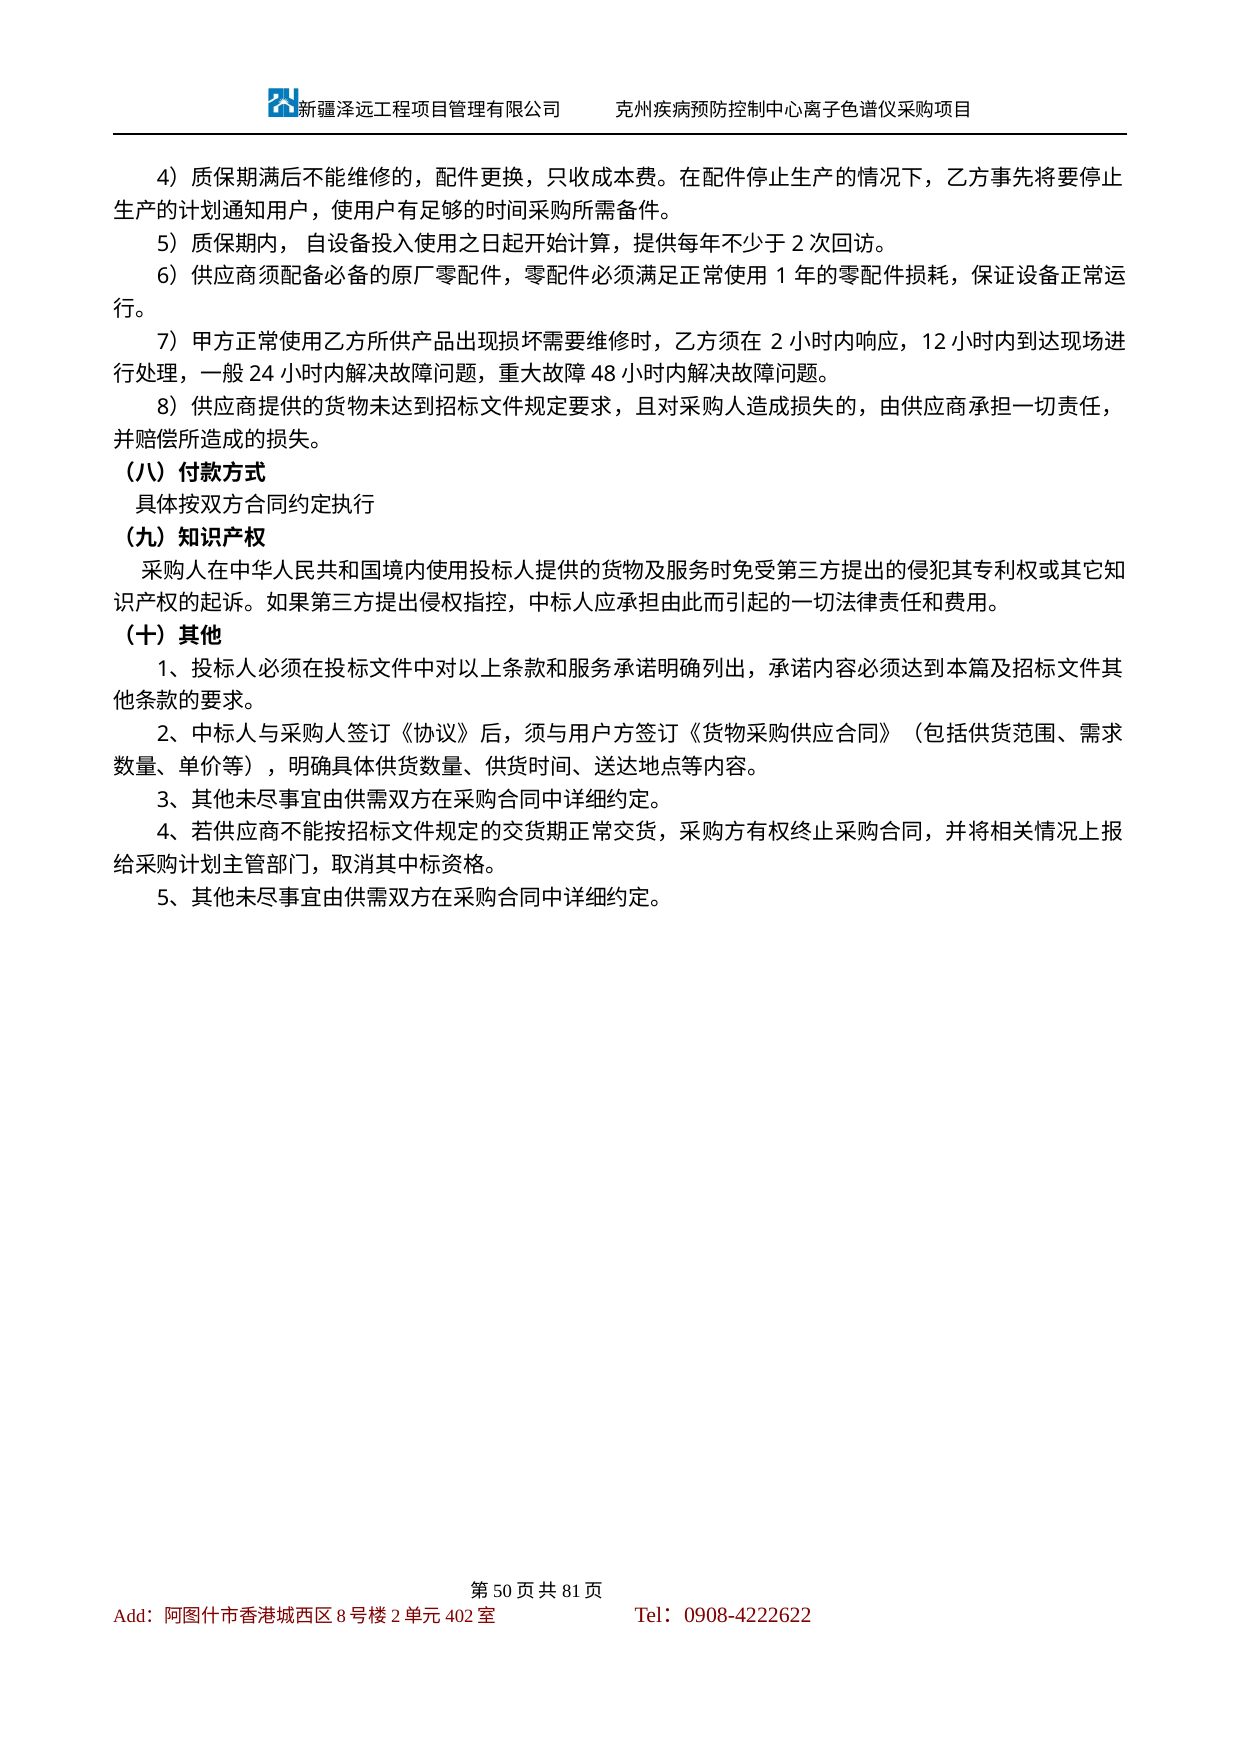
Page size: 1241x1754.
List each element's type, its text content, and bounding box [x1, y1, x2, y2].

text 7）甲方正常使用乙方所供产品出现损坏需要维修时，乙方须在 2 小时内响应，12小时内到达现场进行处理，一般 24 小时内解决故障问题，重大故障 48 小时内解决故障问题。 [113, 323, 1127, 389]
text 4、若供应商不能按招标文件规定的交货期正常交货，采购方有权终止采购合同，并将相关情况上报给采购计划主管部门，取消其中标资格。 [113, 814, 1127, 879]
text 3、其他未尽事宜由供需双方在采购合同中详细约定。 [113, 781, 1127, 814]
text 5）质保期内， 自设备投入使用之日起开始计算，提供每年不少于 2 次回访。 [113, 225, 1127, 258]
picture [273, 92, 299, 117]
text 5、其他未尽事宜由供需双方在采购合同中详细约定。 [113, 879, 1127, 912]
picture [284, 88, 296, 99]
text 8）供应商提供的货物未达到招标文件规定要求，且对采购人造成损失的，由供应商承担一切责任，并赔偿所造成的损失。 [113, 389, 1127, 454]
text 具体按双方合同约定执行 [113, 487, 1127, 519]
text （九）知识产权 [113, 519, 1127, 552]
text 4）质保期满后不能维修的，配件更换，只收成本费。在配件停止生产的情况下，乙方事先将要停止生产的计划通知用户，使用户有足够的时间采购所需备件。 [113, 160, 1127, 225]
text 采购人在中华人民共和国境内使用投标人提供的货物及服务时免受第三方提出的侵犯其专利权或其它知识产权的起诉。如果第三方提出侵权指控，中标人应承担由此而引起的一切法律责任和费用。 [113, 552, 1127, 618]
text 6）供应商须配备必备的原厂零配件，零配件必须满足正常使用 1 年的零配件损耗，保证设备正常运行。 [113, 258, 1127, 323]
text （八）付款方式 [113, 454, 1127, 487]
text （十）其他 [113, 618, 1127, 650]
text 1、投标人必须在投标文件中对以上条款和服务承诺明确列出，承诺内容必须达到本篇及招标文件其他条款的要求。 [113, 650, 1127, 716]
text 2、中标人与采购人签订《协议》后，须与用户方签订《货物采购供应合同》（包括供货范围、需求数量、单价等），明确具体供货数量、供货时间、送达地点等内容。 [113, 716, 1127, 781]
